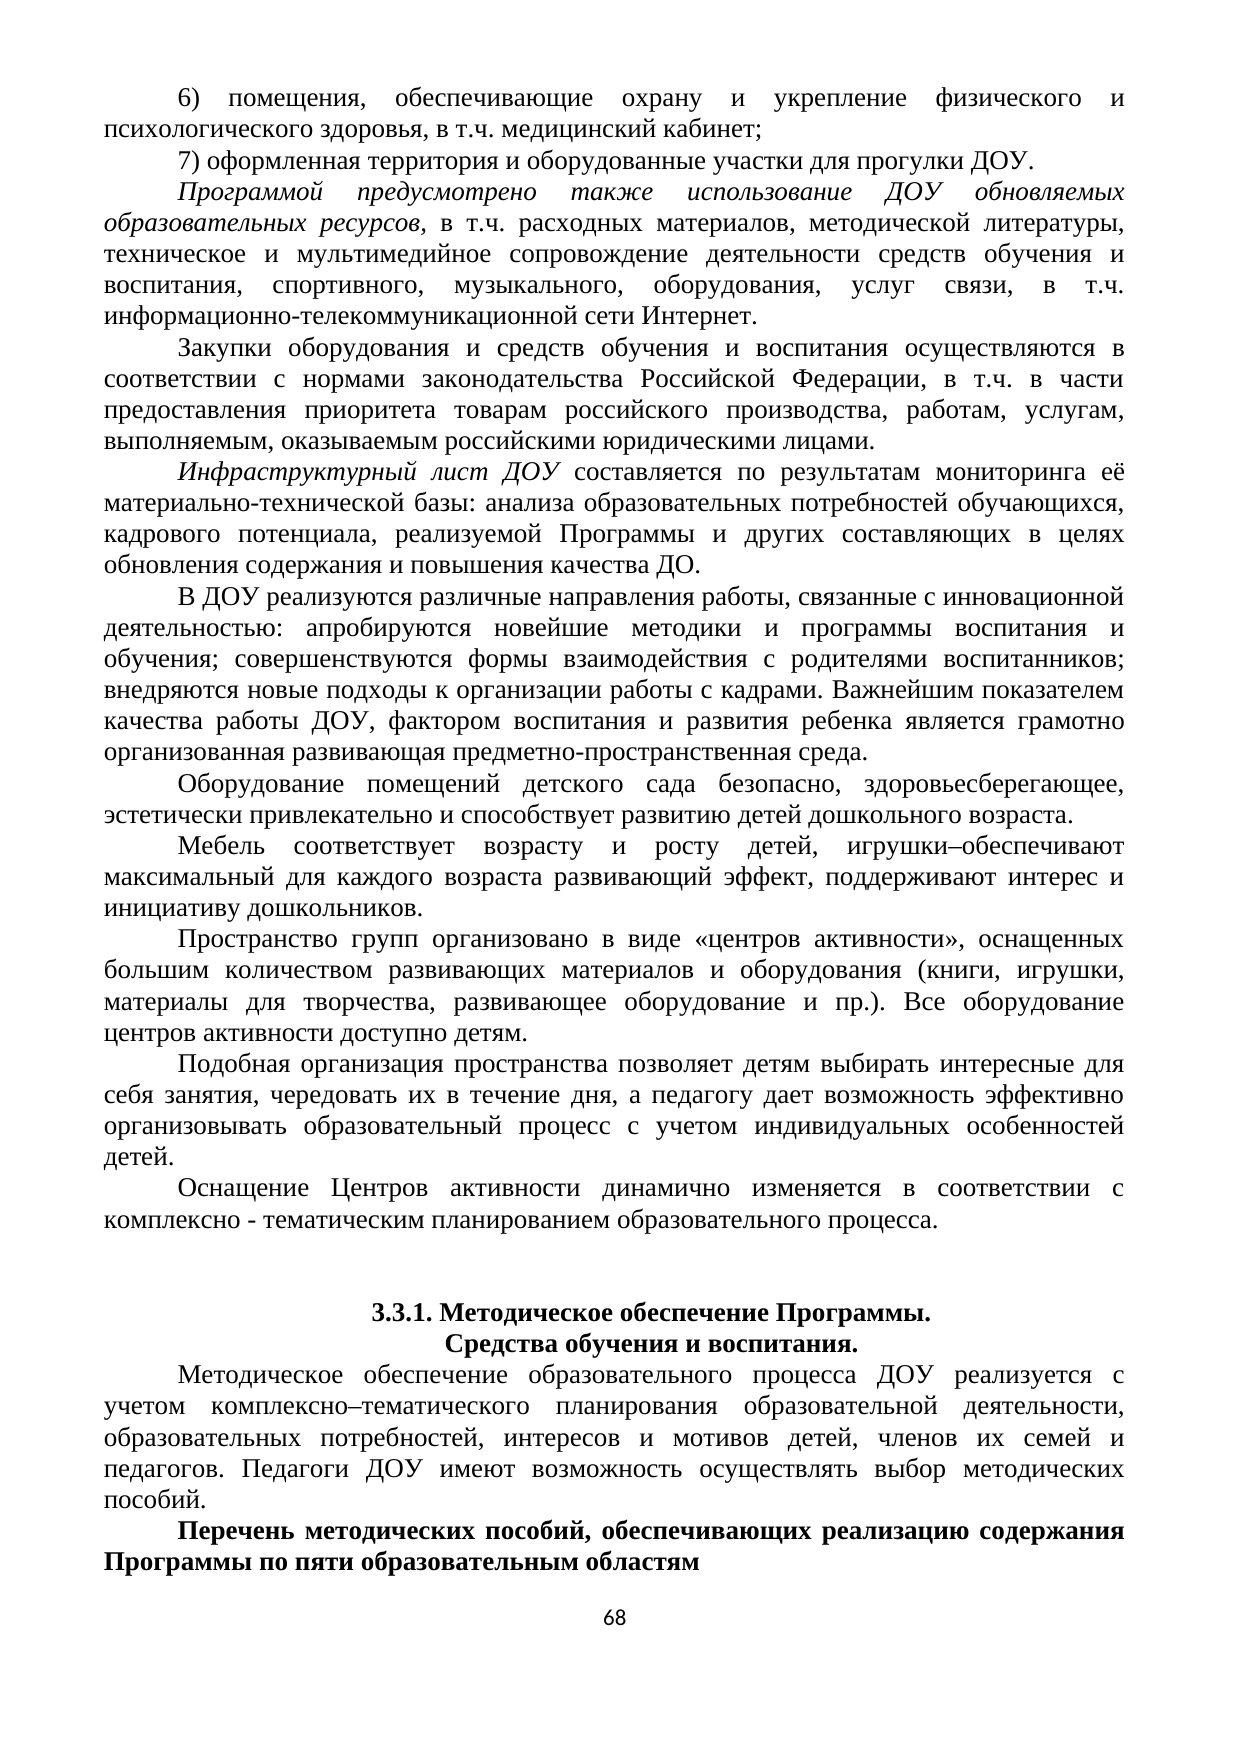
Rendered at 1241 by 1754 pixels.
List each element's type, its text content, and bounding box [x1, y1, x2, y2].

text 6) помещения, обеспечивающие охрану и укрепление физического и психологического здоровья, в т.ч. медицинский кабинет; [103, 81, 1126, 144]
text Перечень методических пособий, обеспечивающих реализацию содержания Программы по пяти образовательным областям [103, 1514, 1126, 1576]
text 3.3.1. Методическое обеспечение Программы. [103, 1296, 1126, 1327]
text В ДОУ реализуются различные направления работы, связанные с инновационной деятельностью: апробируются новейшие методики и программы воспитания и обучения; совершенствуются формы взаимодействия с родителями воспитанников; внедряются новые подходы к организации работы с кадрами. Важнейшим показателем качества работы ДОУ, фактором воспитания и развития ребенка является грамотно организованная развивающая предметно-пространственная среда. [103, 580, 1126, 767]
text Методическое обеспечение образовательного процесса ДОУ реализуется с учетом комплексно–тематического планирования образовательной деятельности, образовательных потребностей, интересов и мотивов детей, членов их семей и педагогов. Педагоги ДОУ имеют возможность осуществлять выбор методических пособий. [103, 1358, 1126, 1514]
text Подобная организация пространства позволяет детям выбирать интересные для себя занятия, чередовать их в течение дня, а педагогу дает возможность эффективно организовывать образовательный процесс с учетом индивидуальных особенностей детей. [103, 1047, 1126, 1172]
text Закупки оборудования и средств обучения и воспитания осуществляются в соответствии с нормами законодательства Российской Федерации, в т.ч. в части предоставления приоритета товарам российского производства, работам, услугам, выполняемым, оказываемым российскими юридическими лицами. [103, 331, 1126, 455]
text 7) оформленная территория и оборудованные участки для прогулки ДОУ. [103, 144, 1126, 175]
text Пространство групп организовано в виде «центров активности», оснащенных большим количеством развивающих материалов и оборудования (книги, игрушки, материалы для творчества, развивающее оборудование и пр.). Все оборудование центров активности доступно детям. [103, 922, 1126, 1047]
text Средства обучения и воспитания. [103, 1327, 1126, 1358]
text Инфраструктурный лист ДОУ составляется по результатам мониторинга её материально-технической базы: анализа образовательных потребностей обучающихся, кадрового потенциала, реализуемой Программы и других составляющих в целях обновления содержания и повышения качества ДО. [103, 455, 1126, 580]
text Оборудование помещений детского сада безопасно, здоровьесберегающее, эстетически привлекательно и способствует развитию детей дошкольного возраста. [103, 767, 1126, 829]
text Программой предусмотрено также использование ДОУ обновляемых образовательных ресурсов, в т.ч. расходных материалов, методической литературы, техническое и мультимедийное сопровождение деятельности средств обучения и воспитания, спортивного, музыкального, оборудования, услуг связи, в т.ч. информационно-телекоммуникационной сети Интернет. [103, 175, 1126, 331]
text Мебель соответствует возрасту и росту детей, игрушки–обеспечивают максимальный для каждого возраста развивающий эффект, поддерживают интерес и инициативу дошкольников. [103, 829, 1126, 922]
text Оснащение Центров активности динамично изменяется в соответствии с комплексно - тематическим планированием образовательного процесса. [103, 1172, 1126, 1234]
